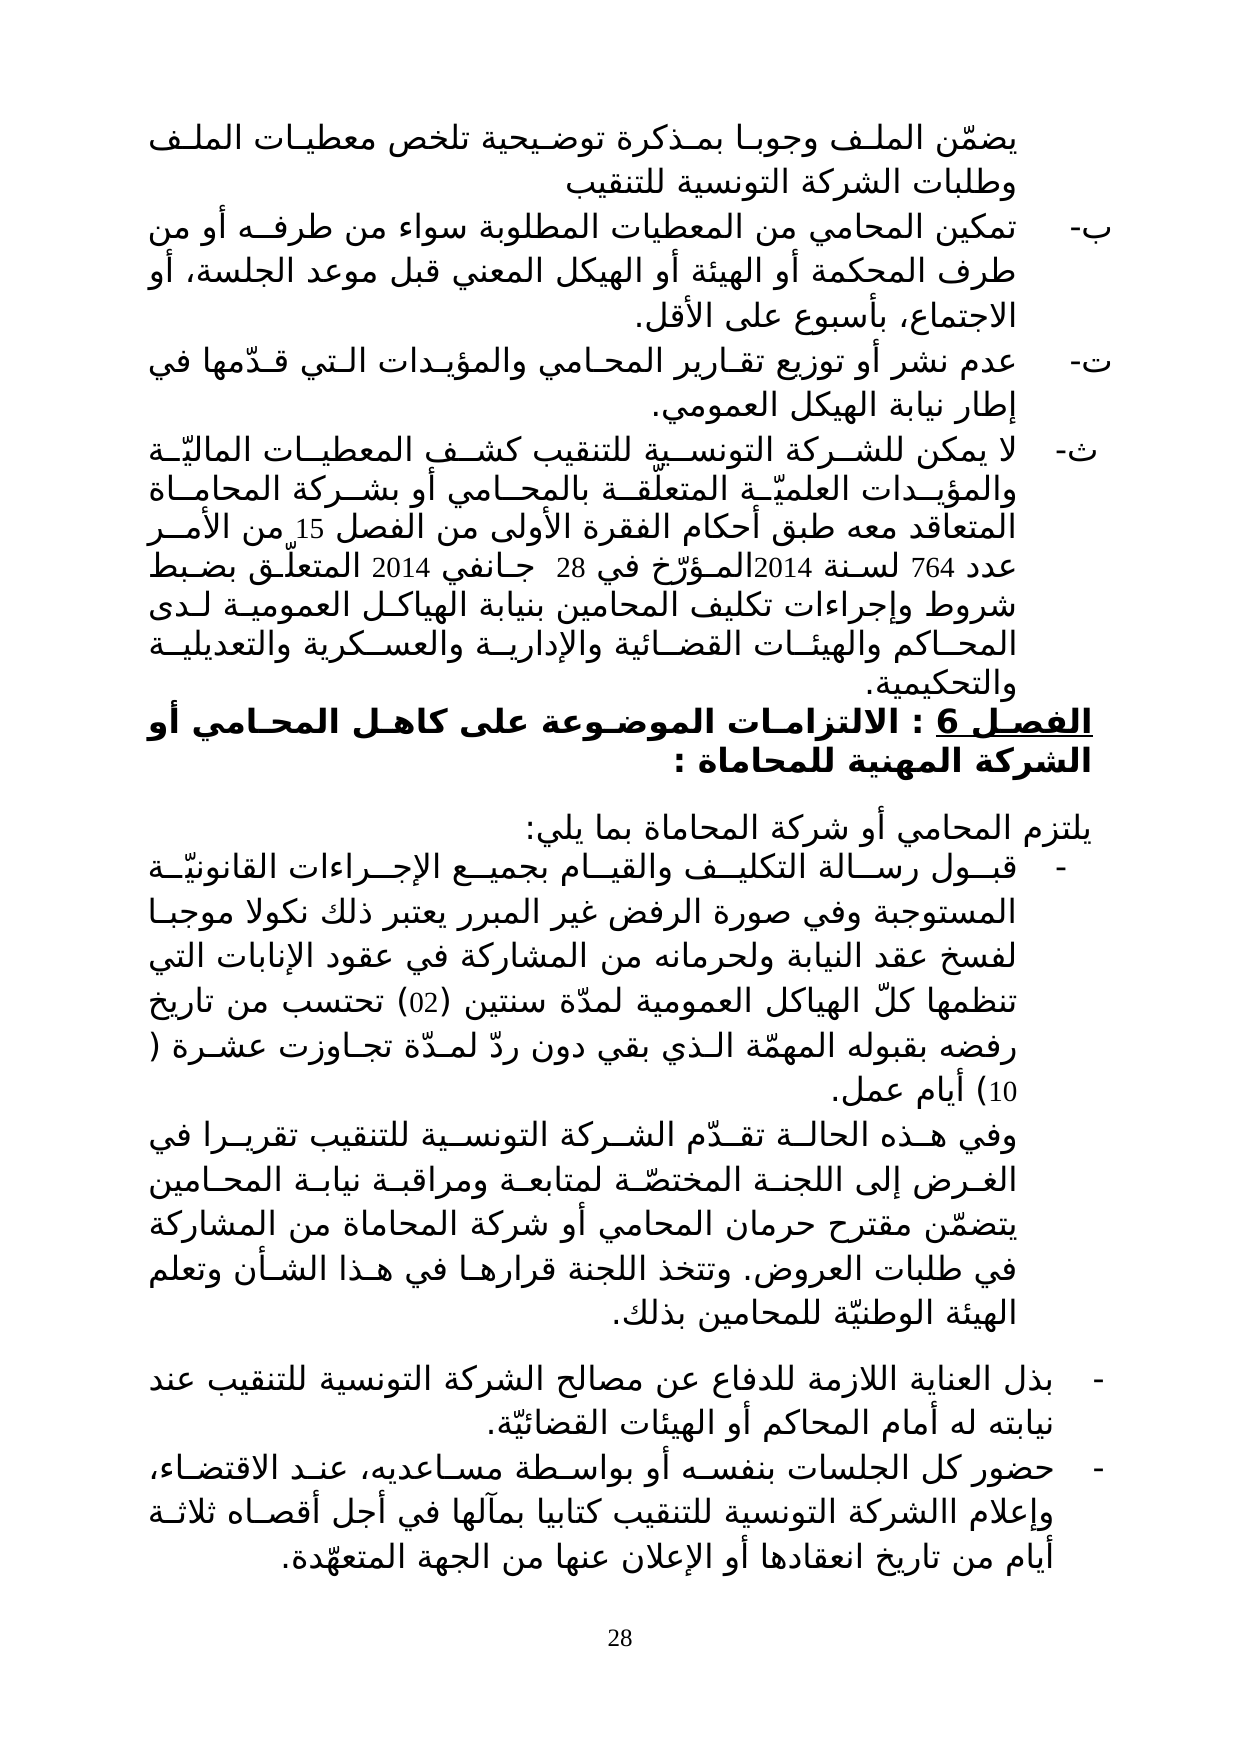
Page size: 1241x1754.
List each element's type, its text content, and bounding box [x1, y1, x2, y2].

text يلتزم المحامي أو شركة المحاماة بما يلي: [148, 809, 1092, 847]
list تمكين المحامي من المعطيات المطلوبة سواء من طرفه أو من طرف المحكمة أو الهيئة أو الهيكل المعني قبل موعد الجلسة، أو الاجتماع، بأسبوع على الأقل. [148, 207, 1069, 335]
list بذل العناية اللازمة للدفاع عن مصالح الشركة التونسية للتنقيب عند نيابته له أمام المحاكم أو الهيئات القضائيّة. [148, 1359, 1092, 1443]
list وفي هذه الحالة تقدّم الشركة التونسية للتنقيب تقريرا في الغرض إلى اللجنة المختصّة لمتابعة ومراقبة نيابة المحامين يتضمّن مقترح حرمان المحامي أو شركة المحاماة من المشاركة في طلبات العروض. وتتخذ اللجنة قرارها في هذا الشأن وتعلم الهيئة الوطنيّة للمحامين بذلك. [148, 1115, 1017, 1333]
list لا يمكن للشركة التونسية للتنقيب كشف المعطيات الماليّة والمؤيدات العلميّة المتعلّقة بالمحامي أو بشركة المحاماة المتعاقد معه طبق أحكام الفقرة الأولى من الفصل 15 من الأمر عدد 764 لسنة 2014المؤرّخ في 28 جانفي 2014 المتعلّق بضبط شروط وإجراءات تكليف المحامين بنيابة الهياكل العمومية لدى المحاكم والهيئات القضائية والإدارية والعسكرية والتعديلية والتحكيمية. [148, 430, 1055, 702]
list عدم نشر أو توزيع تقارير المحامي والمؤيدات التي قدّمها في إطار نيابة الهيكل العمومي. [148, 341, 1069, 424]
list قبول رسالة التكليف والقيام بجميع الإجراءات القانونيّة المستوجبة وفي صورة الرفض غير المبرر يعتبر ذلك نكولا موجبا لفسخ عقد النيابة ولحرمانه من المشاركة في عقود الإنابات التي تنظمها كلّ الهياكل العمومية لمدّة سنتين (02) تحتسب من تاريخ رفضه بقبوله المهمّة الذي بقي دون ردّ لمدّة تجاوزت عشرة (10) أيام عمل. [148, 847, 1055, 1110]
list حضور كل الجلسات بنفسه أو بواسطة مساعديه، عند الاقتضاء، وإعلام االشركة التونسية للتنقيب كتابيا بمآلها في أجل أقصاه ثلاثة أيام من تاريخ انعقادها أو الإعلان عنها من الجهة المتعهّدة. [148, 1448, 1092, 1576]
text الفصل 6 : الالتزامات الموضوعة على كاهل المحامي أو الشركة المهنية للمحاماة : [148, 702, 1092, 780]
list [148, 118, 1055, 202]
